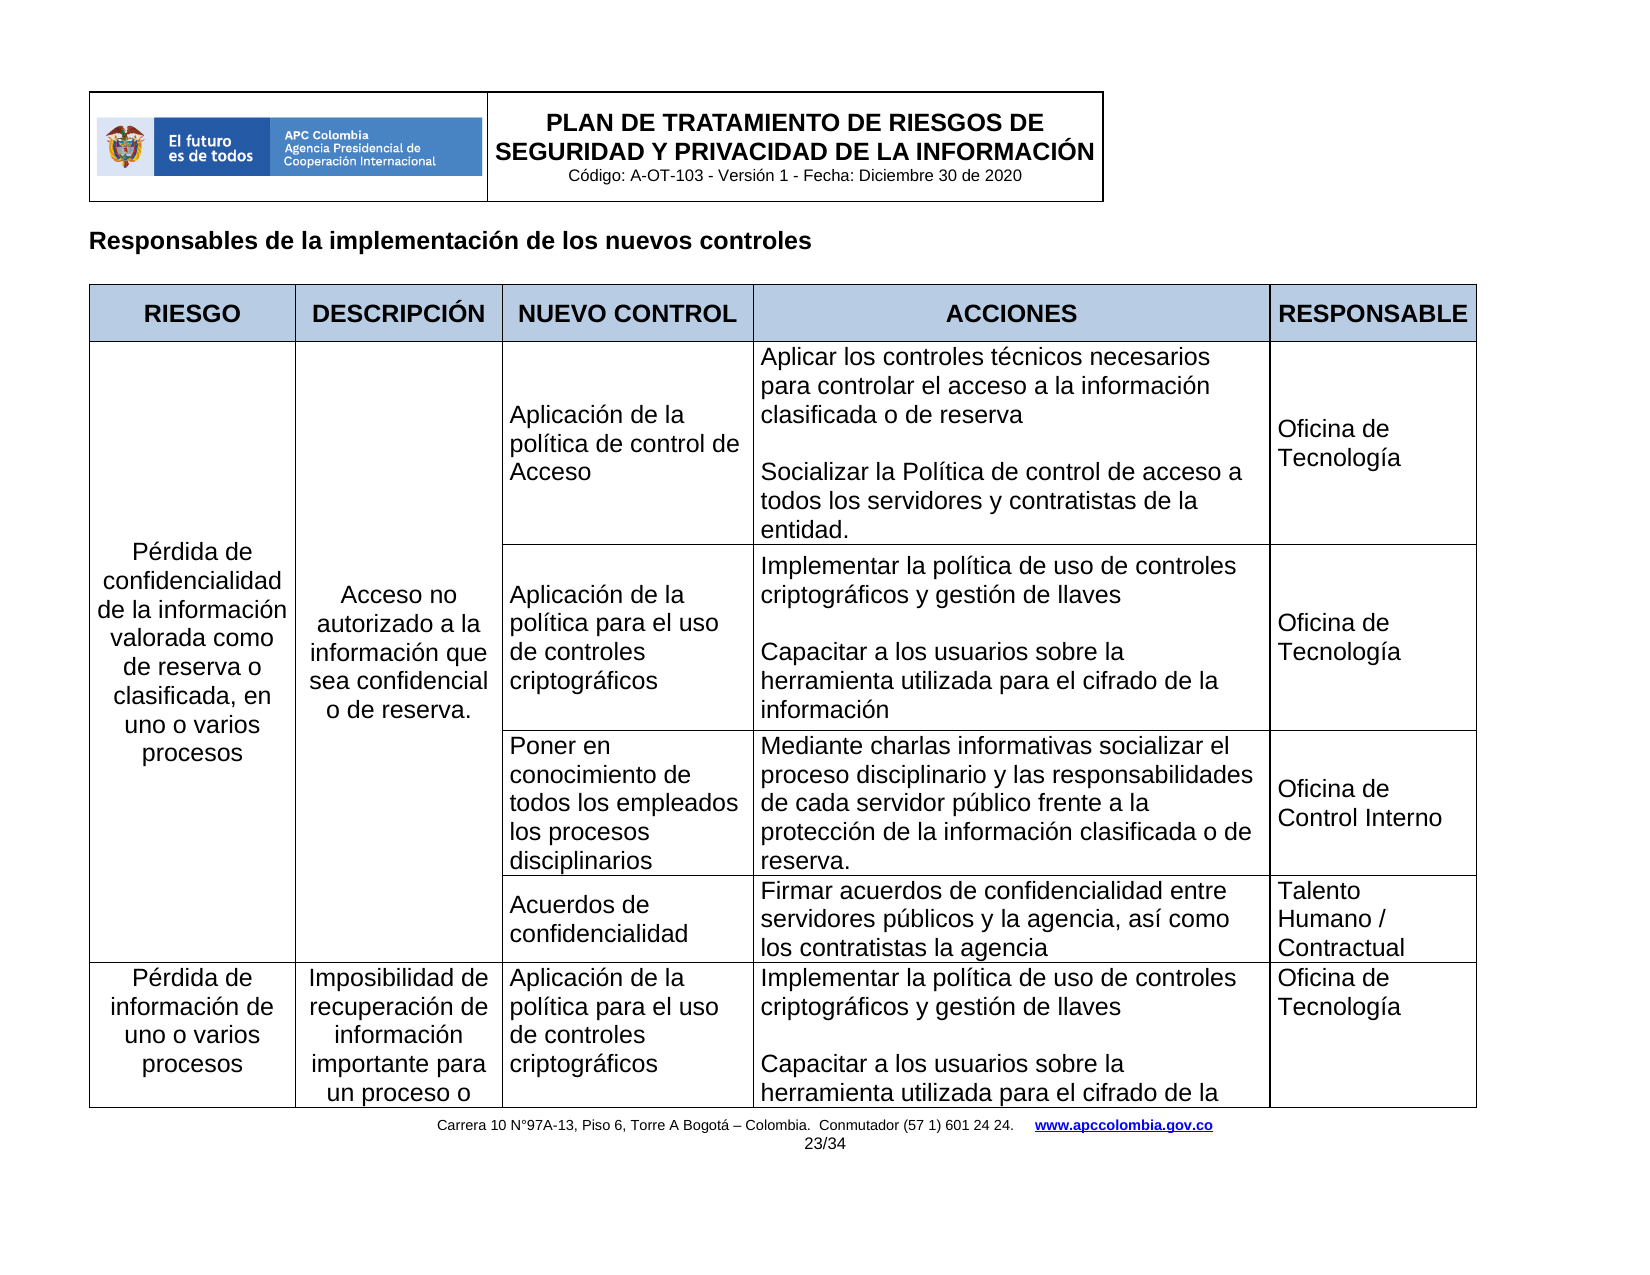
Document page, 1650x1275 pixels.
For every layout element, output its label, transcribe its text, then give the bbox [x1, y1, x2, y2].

table_header RIESGO [90, 285, 295, 341]
table_cell Pérdida de información de uno o varios procesos [90, 963, 295, 1107]
table_cell Poner en conocimiento de todos los empleados los procesos disciplinarios [503, 731, 753, 874]
table_cell Acceso no autorizado a la información que sea confidencial o de reserva. [296, 342, 502, 962]
table_cell Pérdida de confidencialidad de la información valorada como de reserva o clasificada, en uno o varios procesos [90, 342, 295, 962]
table_cell Oficina de Control Interno [1271, 731, 1476, 874]
table_cell Firmar acuerdos de confidencialidad entre servidores públicos y la agencia, así como los contratistas la agencia [754, 876, 1269, 962]
text Responsables de la implementación de los nuevos controles [89, 226, 1561, 255]
table_cell Aplicación de la política para el uso de controles criptográficos [503, 963, 753, 1107]
table_cell Aplicar los controles técnicos necesarios para controlar el acceso a la información clasificada o de reserva Socializar la Política de control de acceso a todos los servidores y contratistas de la entidad. [754, 342, 1269, 543]
table_header DESCRIPCIÓN [296, 285, 502, 341]
table_header ACCIONES [754, 285, 1269, 341]
table_cell Aplicación de la política para el uso de controles criptográficos [503, 545, 753, 730]
table_cell Oficina de Tecnología [1271, 342, 1476, 543]
picture [96, 117, 483, 176]
table_header NUEVO CONTROL [503, 285, 753, 341]
table_cell Talento Humano / Contractual [1271, 876, 1476, 962]
table_cell Oficina de Tecnología [1271, 545, 1476, 730]
table_cell Oficina de Tecnología [1271, 963, 1476, 1107]
table_cell Imposibilidad de recuperación de información importante para un proceso o área, que se elimine o dañe. [296, 963, 502, 1107]
table_cell Aplicación de la política de control de Acceso [503, 342, 753, 543]
table_cell Mediante charlas informativas socializar el proceso disciplinario y las responsabilidades de cada servidor público frente a la protección de la información clasificada o de reserva. [754, 731, 1269, 874]
table_cell Acuerdos de confidencialidad [503, 876, 753, 962]
table_header RESPONSABLE [1271, 285, 1476, 341]
